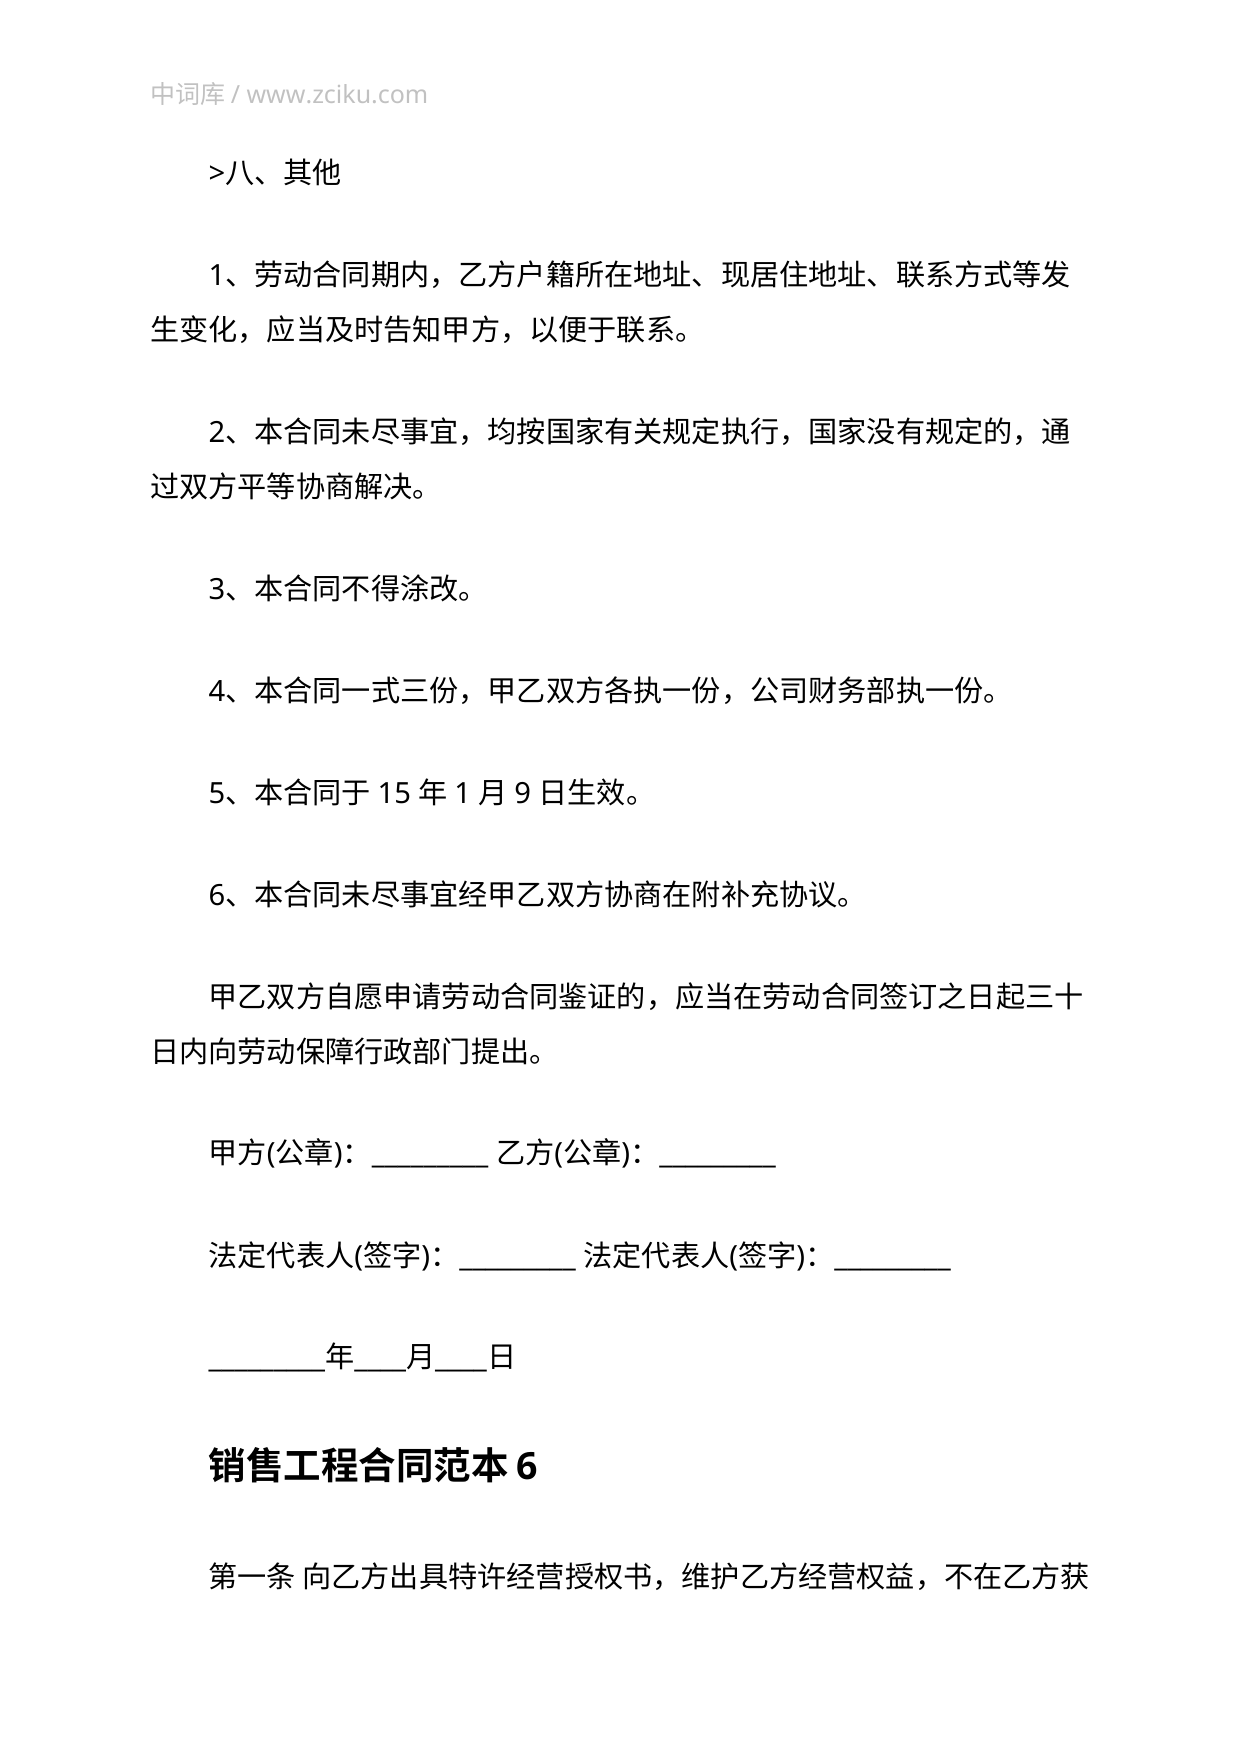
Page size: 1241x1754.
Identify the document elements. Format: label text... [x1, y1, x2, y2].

text 4、本合同一式三份，甲乙双方各执一份，公司财务部执一份。 [150, 667, 1090, 710]
text 5、本合同于 15 年 1 月 9 日生效。 [150, 769, 1090, 812]
text 2、本合同未尽事宜，均按国家有关规定执行，国家没有规定的，通过双方平等协商解决。 [150, 409, 1090, 506]
text 甲方(公章)：_________ 乙方(公章)：_________ [150, 1130, 1090, 1172]
text 甲乙双方自愿申请劳动合同鉴证的，应当在劳动合同签订之日起三十日内向劳动保障行政部门提出。 [150, 973, 1090, 1071]
text 3、本合同不得涂改。 [150, 566, 1090, 608]
text _________年____月____日 [150, 1334, 1090, 1376]
text >八、其他 [150, 150, 1090, 192]
text 6、本合同未尽事宜经甲乙双方协商在附补充协议。 [150, 871, 1090, 914]
text 1、劳动合同期内，乙方户籍所在地址、现居住地址、联系方式等发生变化，应当及时告知甲方，以便于联系。 [150, 252, 1090, 349]
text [150, 1554, 1090, 1596]
text 法定代表人(签字)：_________ 法定代表人(签字)：_________ [150, 1232, 1090, 1274]
text 销售工程合同范本6 [150, 1436, 1090, 1491]
